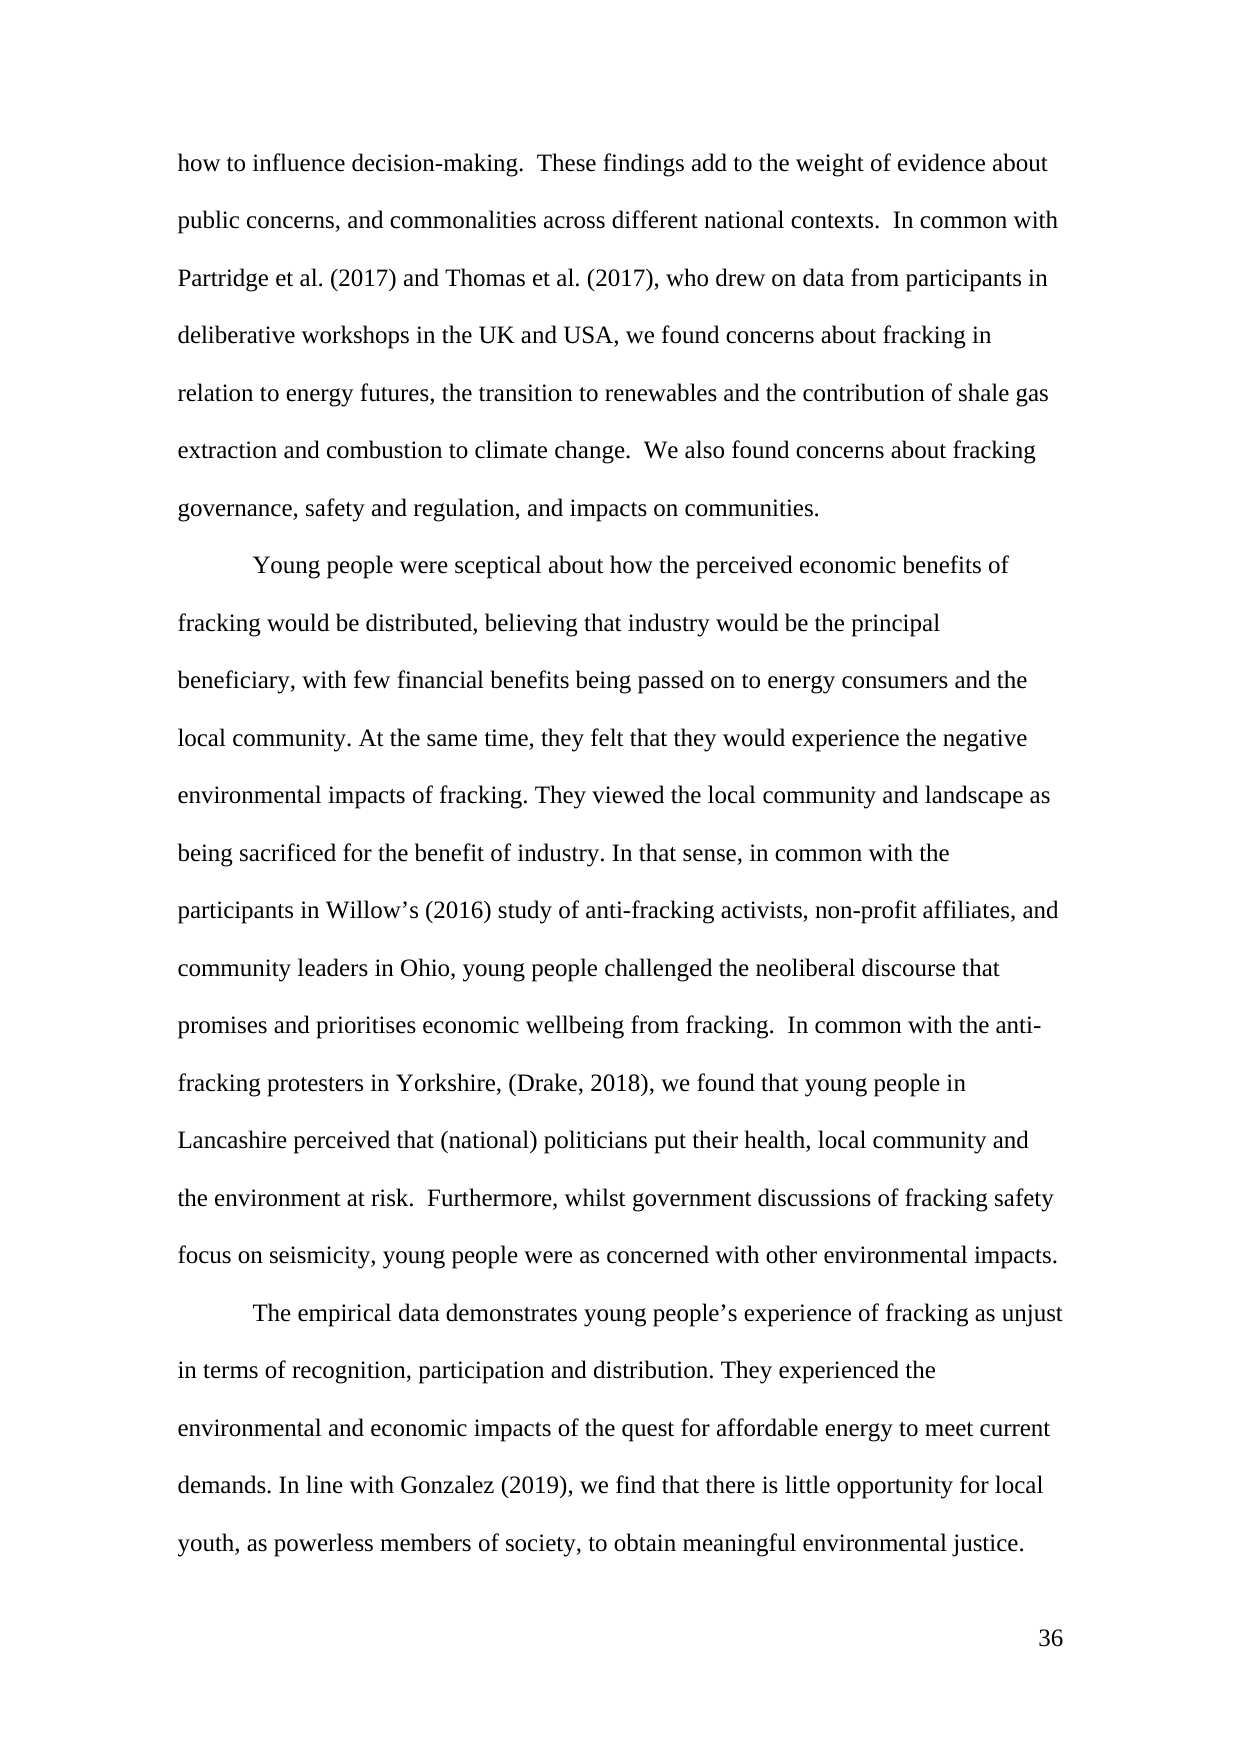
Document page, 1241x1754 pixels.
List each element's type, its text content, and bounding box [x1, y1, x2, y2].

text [177, 1298, 1063, 1556]
text Young people were sceptical about how the perceived economic benefits of fracking would be distributed, believing that industry would be the principal beneficiary, with few financial benefits being passed on to energy consumers and the local community. At the same time, they felt that they would experience the negative environmental impacts of fracking. They viewed the local community and landscape as being sacrificed for the benefit of industry. In that sense, in common with the participants in Willow’s (2016) study of anti-fracking activists, non-profit affiliates, and community leaders in Ohio, young people challenged the neoliberal discourse that promises and prioritises economic wellbeing from fracking. In common with the anti-fracking protesters in Yorkshire, (Drake, 2018), we found that young people in Lancashire perceived that (national) politicians put their health, local community and the environment at risk. Furthermore, whilst government discussions of fracking safety focus on seismicity, young people were as concerned with other environmental impacts. [177, 550, 1063, 1269]
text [177, 148, 1063, 521]
